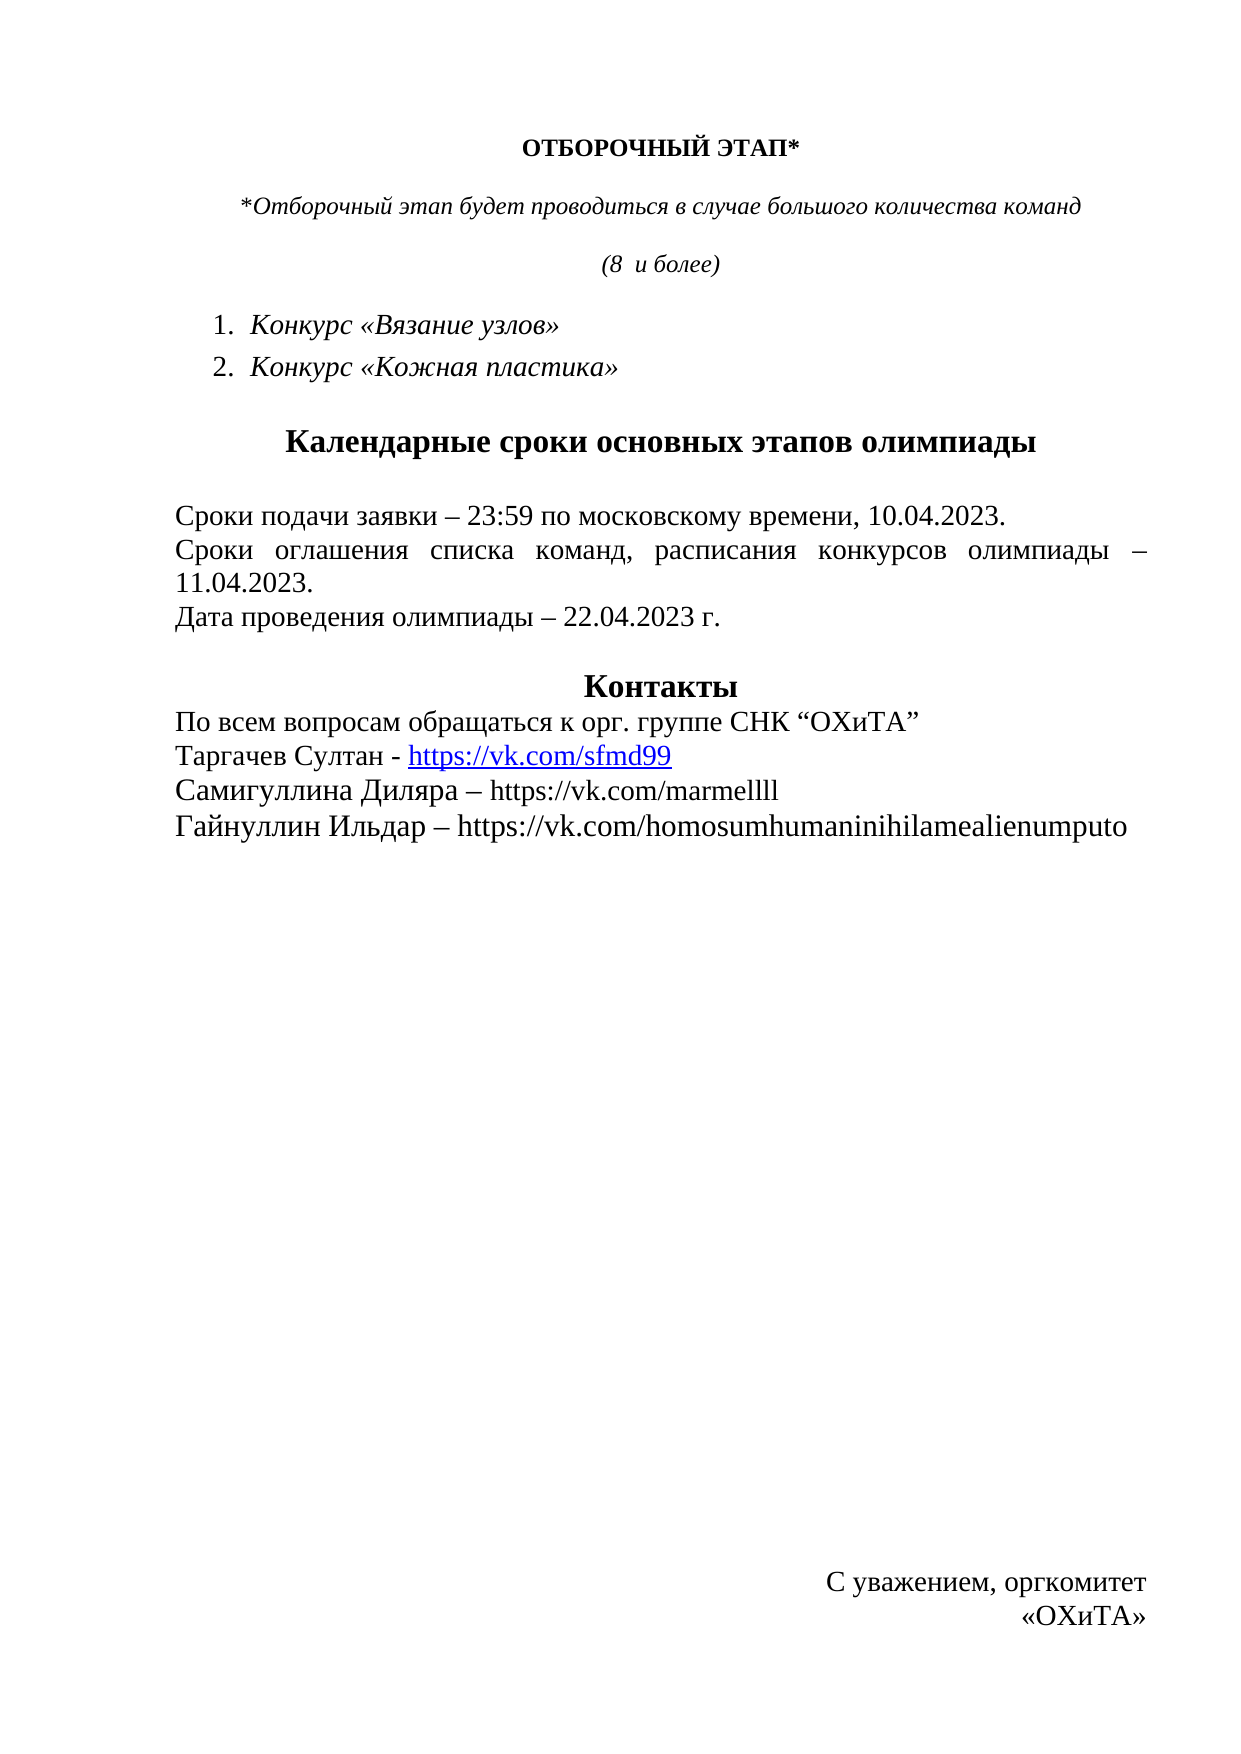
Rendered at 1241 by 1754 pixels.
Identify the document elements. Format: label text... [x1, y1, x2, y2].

text Таргачев Султан - https://vk.com/sfmd99 [175, 758, 1146, 791]
text Контакты [175, 686, 1146, 724]
text По всем вопросам обращаться к орг. группе СНК “ОХиТА” [175, 724, 1146, 758]
text Сроки подачи заявки – 23:59 по московскому времени, 10.04.2023. [175, 518, 1146, 552]
text *Отборочный этап будет проводиться в случае большого количества команд [175, 191, 1146, 220]
text Самигуллина Диляра – https://vk.com/marmellll [175, 791, 1146, 827]
text (8 и более) [175, 249, 1146, 278]
list Конкурс «Вязание узлов» [212, 307, 1146, 341]
text ОТБОРОЧНЫЙ ЭТАП* [175, 133, 1146, 162]
text С уважением, оргкомитет [175, 1584, 1146, 1618]
text Календарные сроки основных этапов олимпиады [175, 442, 1146, 480]
text Дата проведения олимпиады – 22.04.2023 г. [175, 619, 1146, 652]
list Конкурс «Кожная пластика» [212, 370, 1146, 403]
text Гайнуллин Ильдар – https://vk.com/homosumhumaninihilamealienumputo [175, 827, 1146, 863]
text «ОХиТА» [175, 1618, 1146, 1652]
text Сроки оглашения списка команд, расписания конкурсов олимпиады – 11.04.2023. [175, 552, 1146, 619]
